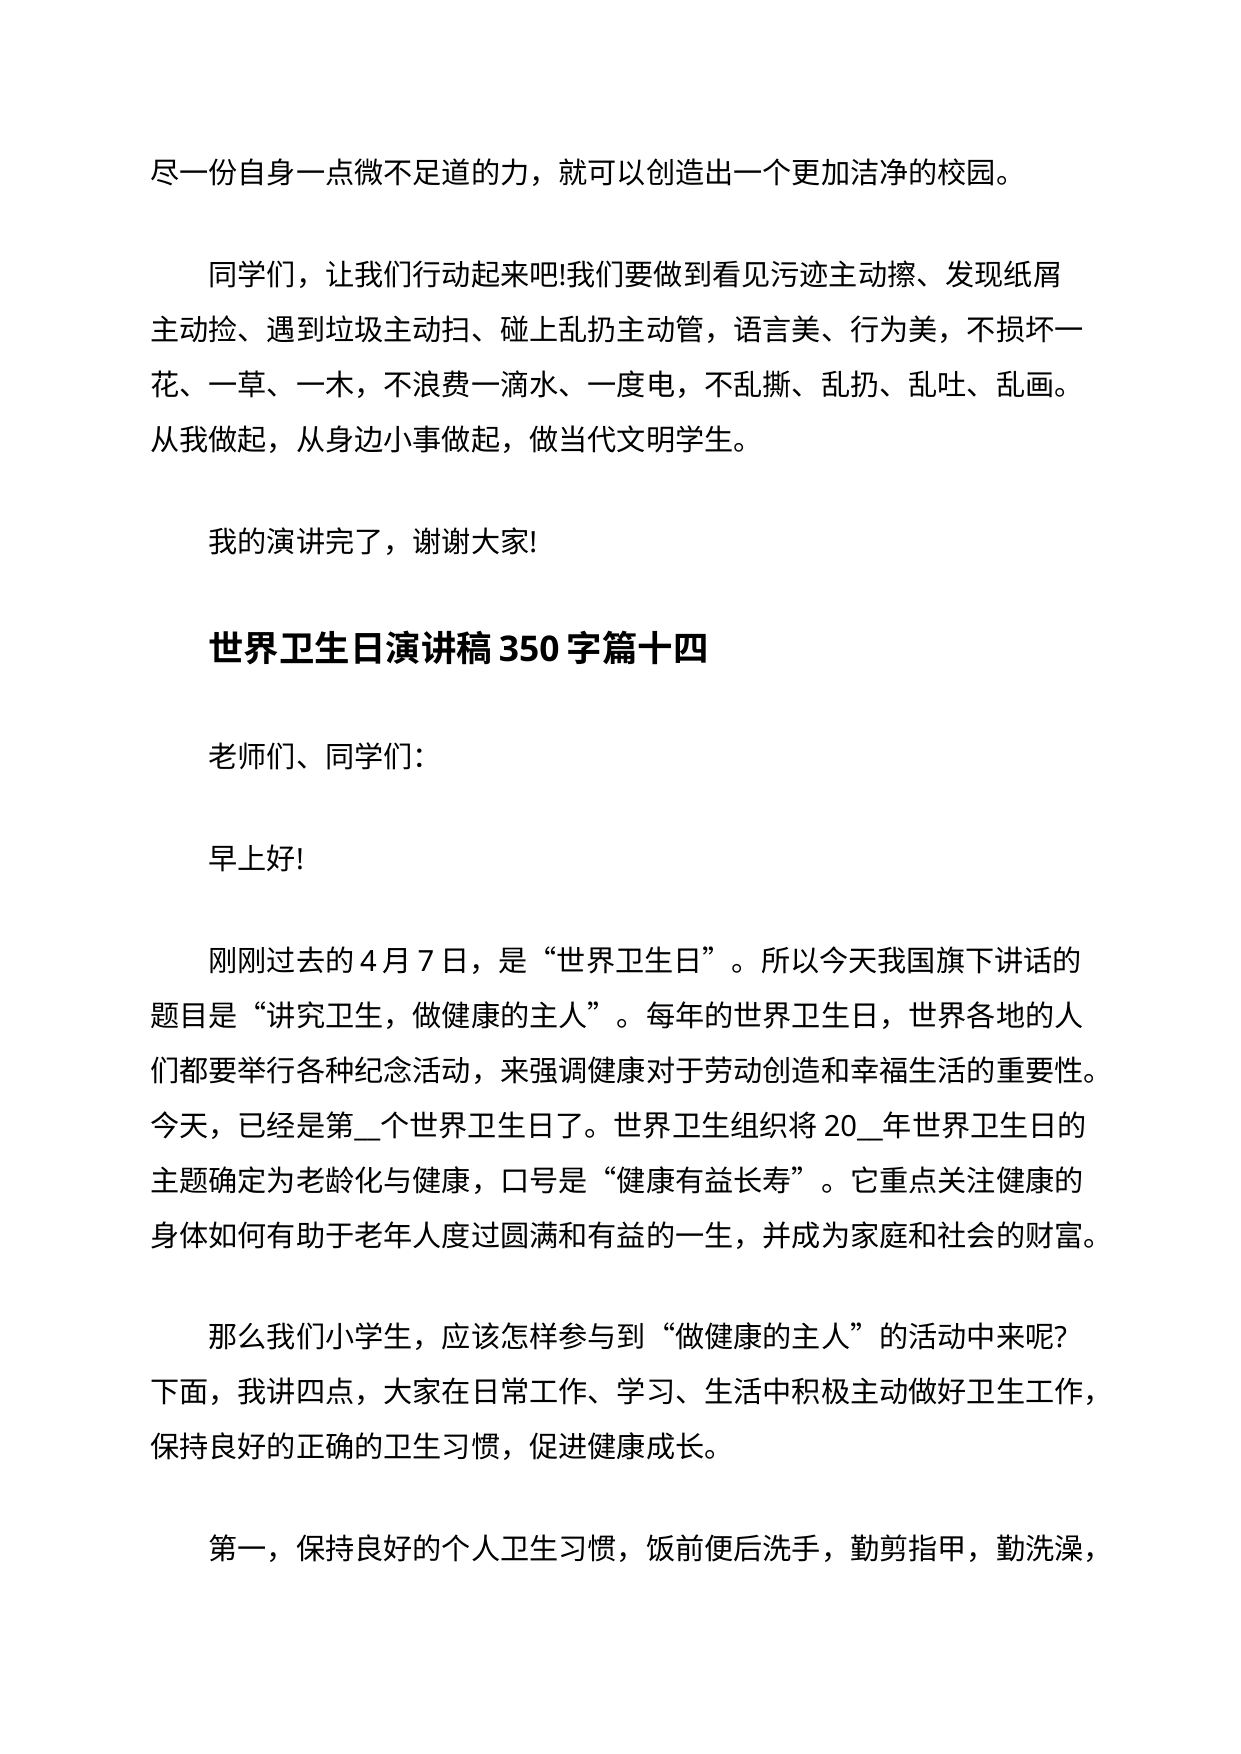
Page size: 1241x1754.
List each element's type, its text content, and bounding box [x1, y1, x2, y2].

text 刚刚过去的4月7日，是“世界卫生日”。所以今天我国旗下讲话的题目是“讲究卫生，做健康的主人”。每年的世界卫生日，世界各地的人们都要举行各种纪念活动，来强调健康对于劳动创造和幸福生活的重要性。今天，已经是第__个世界卫生日了。世界卫生组织将20__年世界卫生日的主题确定为老龄化与健康，口号是“健康有益长寿”。它重点关注健康的身体如何有助于老年人度过圆满和有益的一生，并成为家庭和社会的财富。 [150, 938, 1090, 1254]
text 同学们，让我们行动起来吧!我们要做到看见污迹主动擦、发现纸屑主动捡、遇到垃圾主动扫、碰上乱扔主动管，语言美、行为美，不损坏一花、一草、一木，不浪费一滴水、一度电，不乱撕、乱扔、乱吐、乱画。从我做起，从身边小事做起，做当代文明学生。 [150, 252, 1090, 459]
text 我的演讲完了，谢谢大家! [150, 518, 1090, 561]
text 老师们、同学们： [150, 734, 1090, 776]
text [150, 1526, 1090, 1568]
text 世界卫生日演讲稿350字篇十四 [150, 620, 1090, 672]
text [150, 150, 1090, 192]
text 那么我们小学生，应该怎样参与到“做健康的主人”的活动中来呢?下面，我讲四点，大家在日常工作、学习、生活中积极主动做好卫生工作，保持良好的正确的卫生习惯，促进健康成长。 [150, 1314, 1090, 1466]
text 早上好! [150, 836, 1090, 878]
